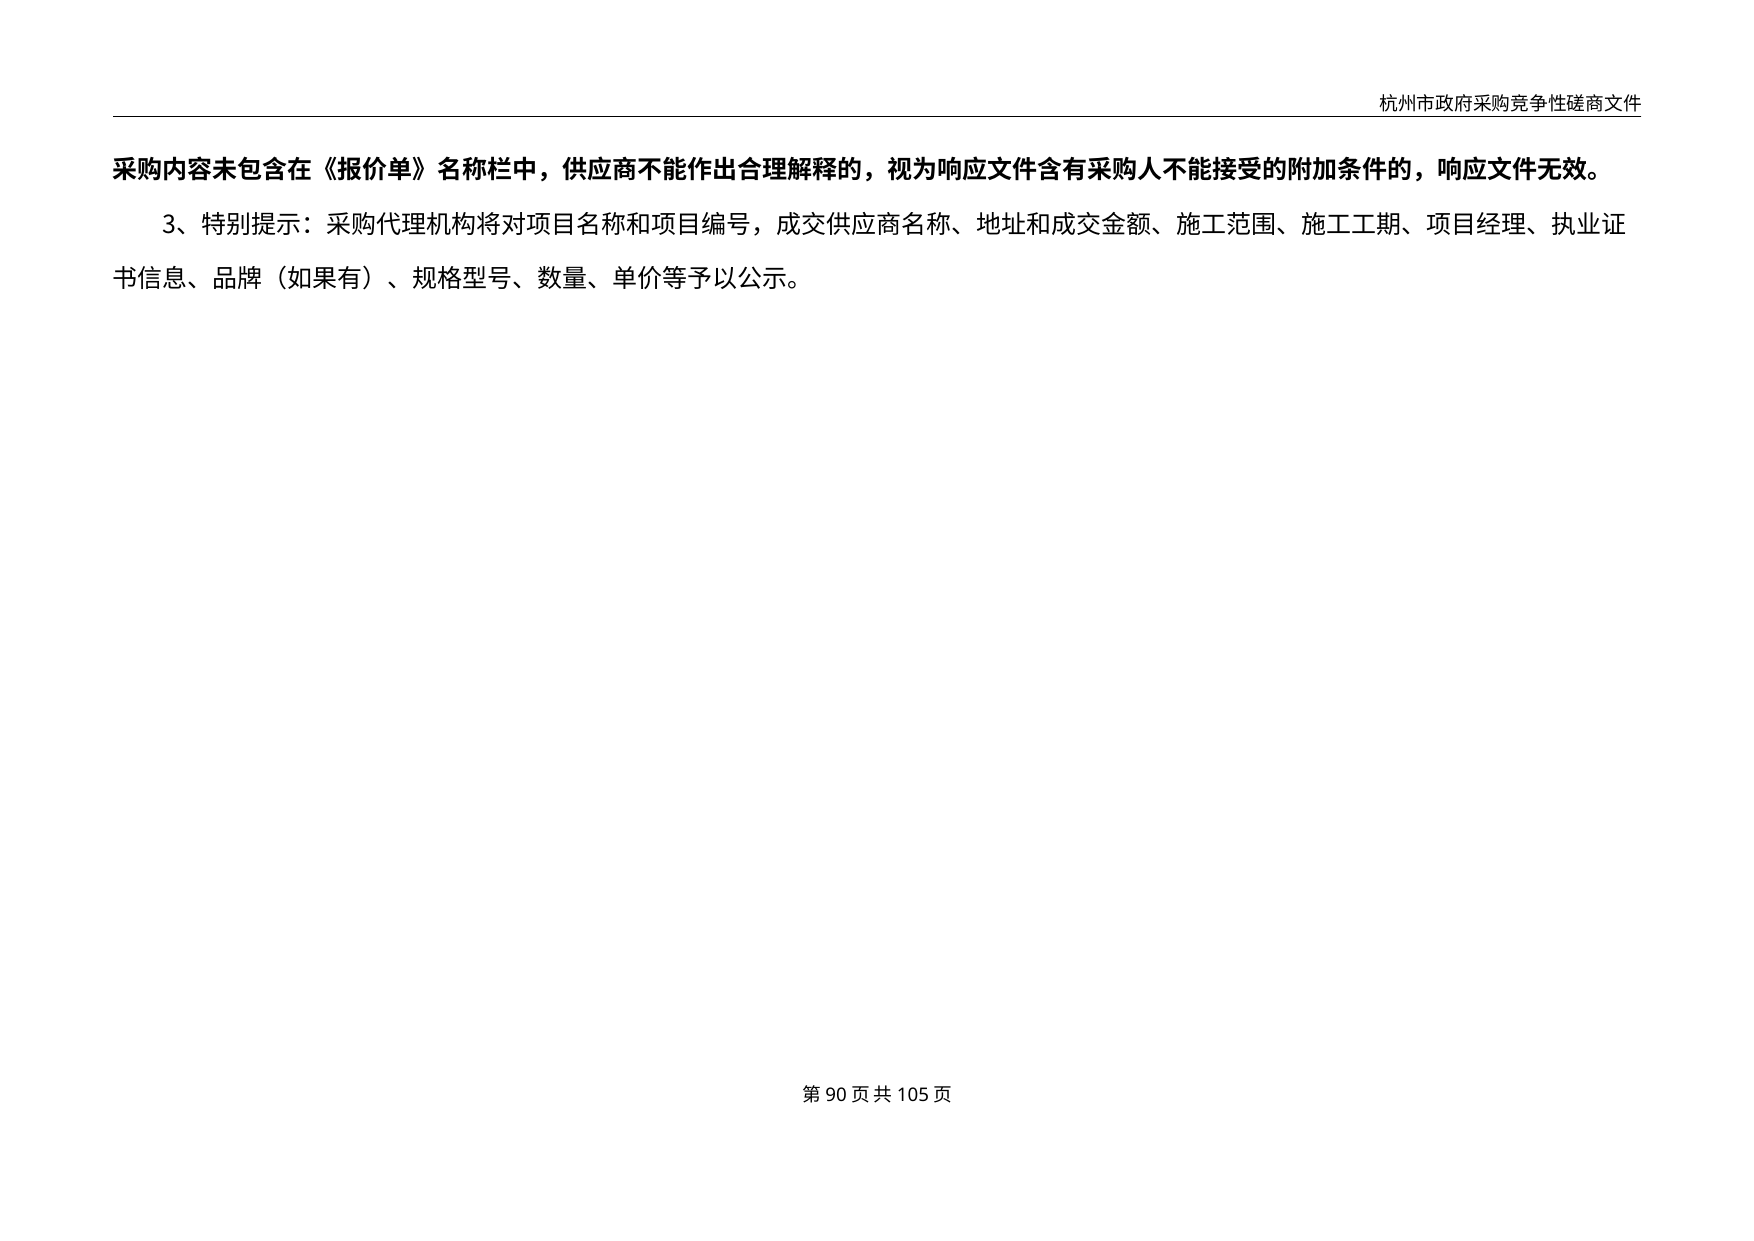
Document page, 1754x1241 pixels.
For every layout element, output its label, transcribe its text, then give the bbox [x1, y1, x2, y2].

text 3、特别提示：采购代理机构将对项目名称和项目编号，成交供应商名称、地址和成交金额、施工范围、施工工期、项目经理、执业证书信息、品牌（如果有）、规格型号、数量、单价等予以公示。 [112, 204, 1641, 295]
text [112, 150, 1641, 186]
